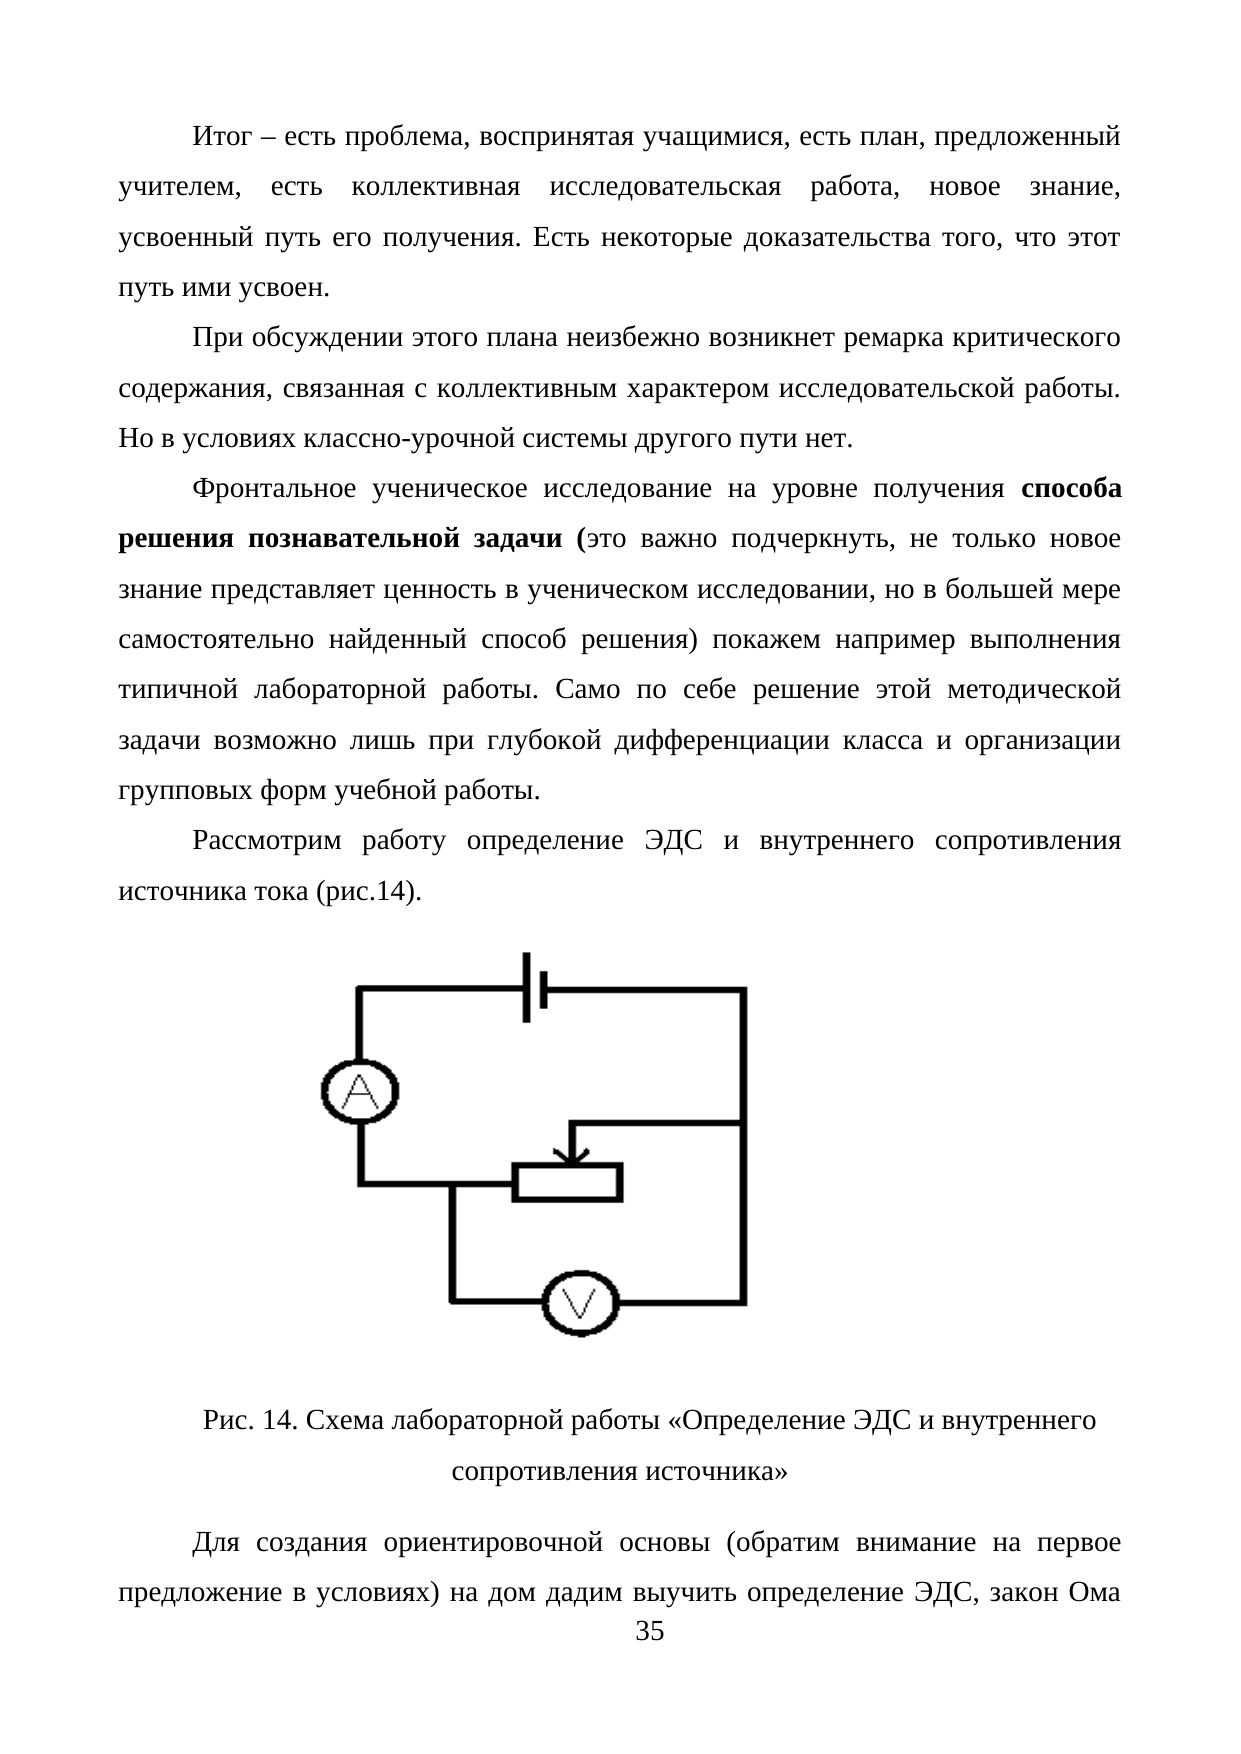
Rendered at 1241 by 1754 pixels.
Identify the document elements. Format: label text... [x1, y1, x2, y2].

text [118, 1524, 1122, 1608]
text Фронтальное ученическое исследование на уровне получения способа решения познавательной задачи (это важно подчеркнуть, не только новое знание представляет ценность в ученическом исследовании, но в большей мере самостоятельно найденный способ решения) покажем например выполнения типичной лабораторной работы. Само по себе решение этой методической задачи возможно лишь при глубокой дифференциации класса и организации групповых форм учебной работы. [118, 470, 1122, 806]
picture [274, 937, 898, 1369]
text Итог – есть проблема, воспринятая учащимися, есть план, предложенный учителем, есть коллективная исследовательская работа, новое знание, усвоенный путь его получения. Есть некоторые доказательства того, что этот путь ими усвоен. [118, 118, 1122, 303]
text Рассмотрим работу определение ЭДС и внутреннего сопротивления источника тока (рис.14). [118, 822, 1122, 906]
text При обсуждении этого плана неизбежно возникнет ремарка критического содержания, связанная с коллективным характером исследовательской работы. Но в условиях классно-урочной системы другого пути нет. [118, 319, 1122, 453]
